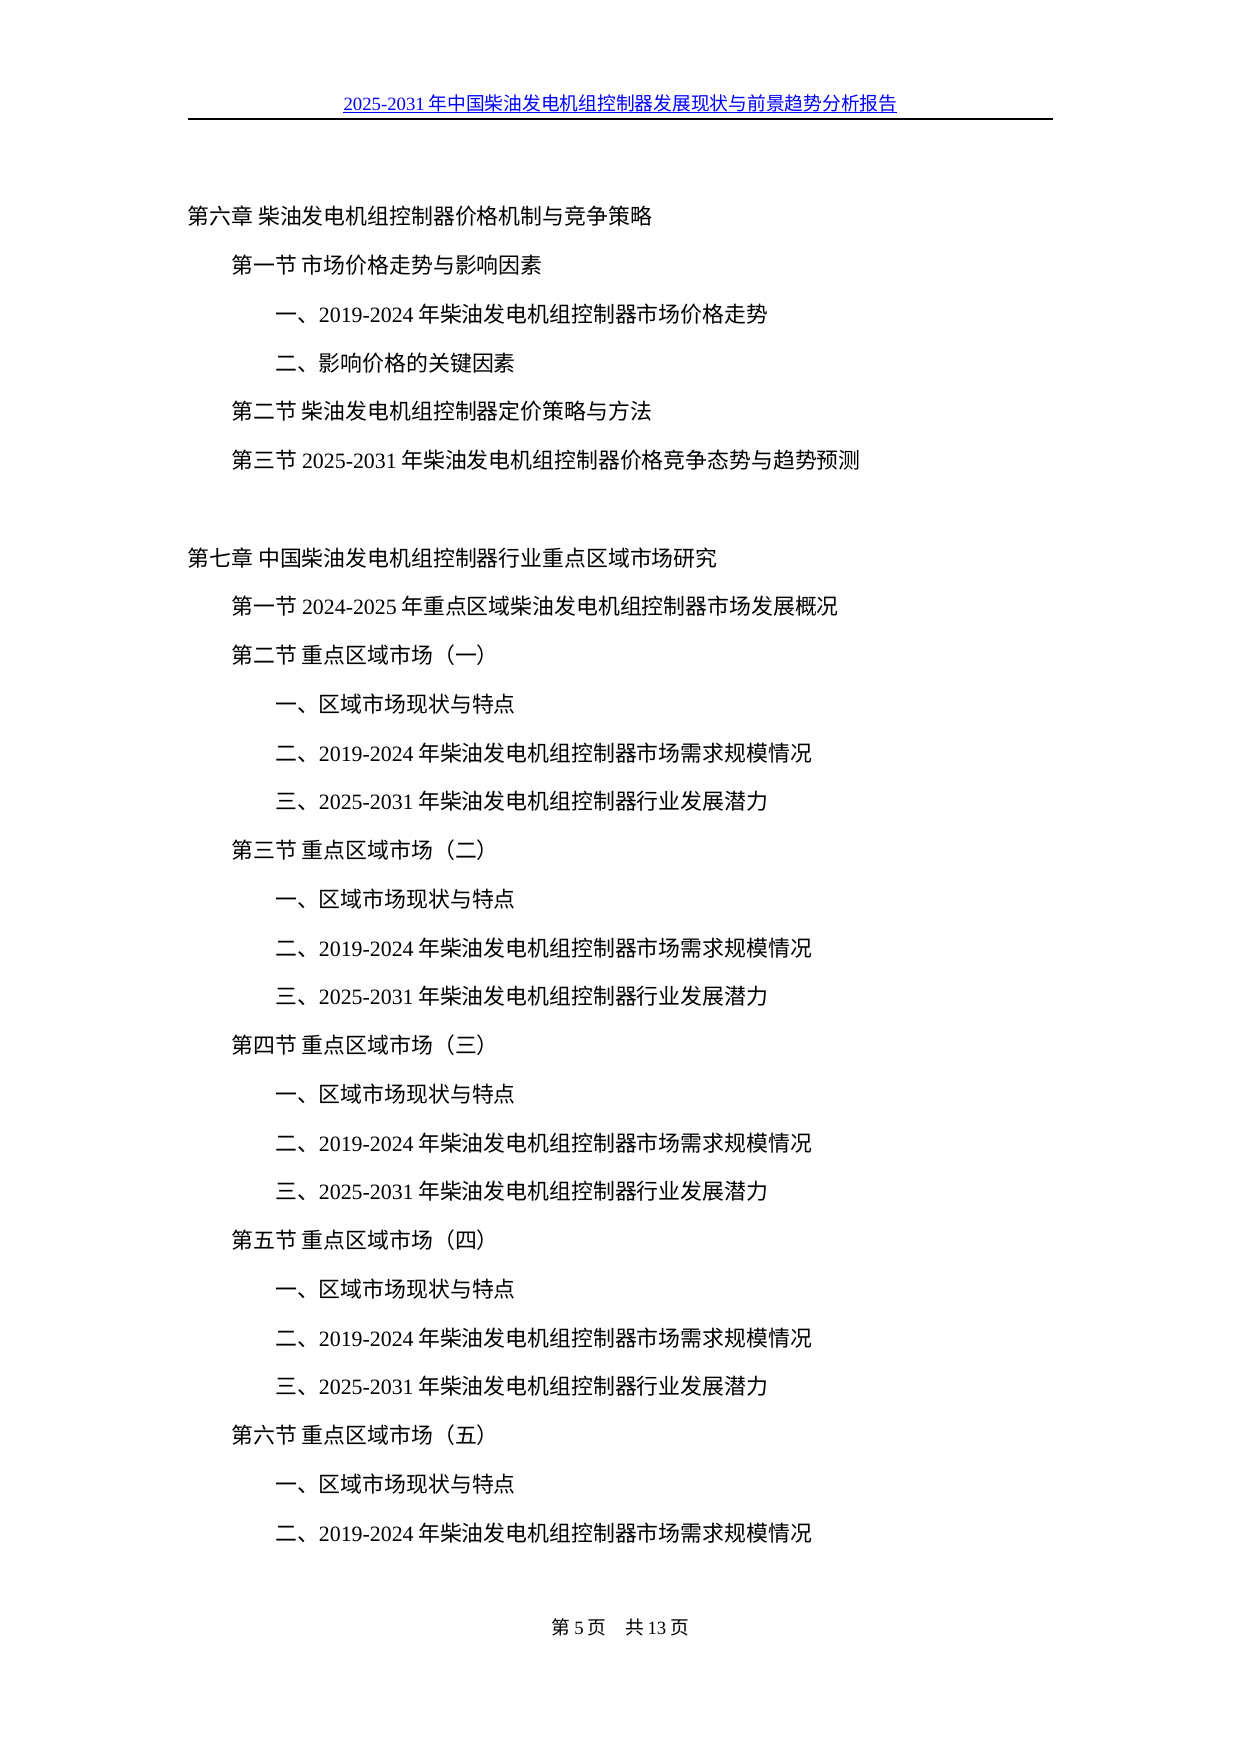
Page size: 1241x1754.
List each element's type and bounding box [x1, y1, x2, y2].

text [187, 150, 1053, 1548]
